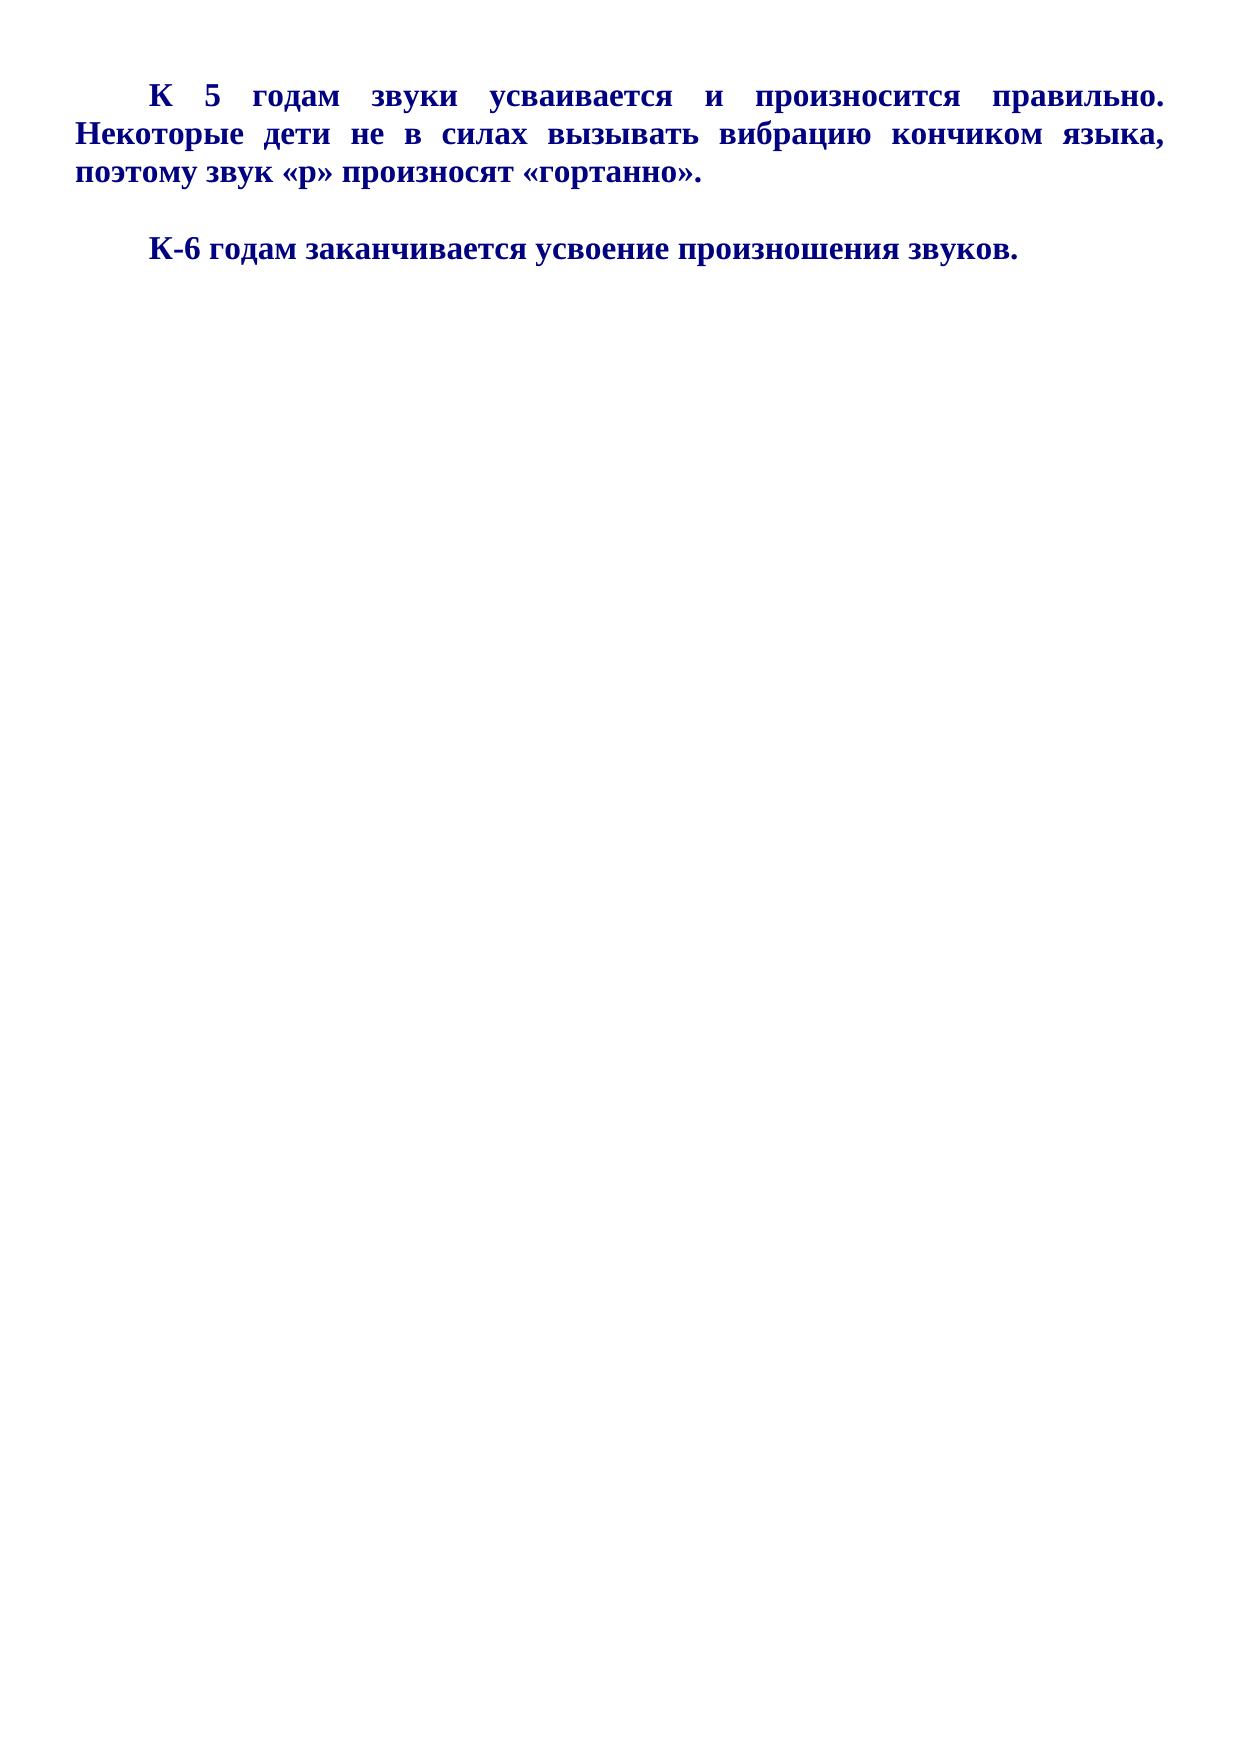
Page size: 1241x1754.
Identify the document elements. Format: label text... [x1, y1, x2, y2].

text К 5 годам звуки усваивается и произносится правильно. Некоторые дети не в силах вызывать вибрацию кончиком языка, поэтому звук «р» произносят «гортанно». [75, 75, 1165, 190]
text К-6 годам заканчивается усвоение произношения звуков. [75, 228, 1165, 267]
